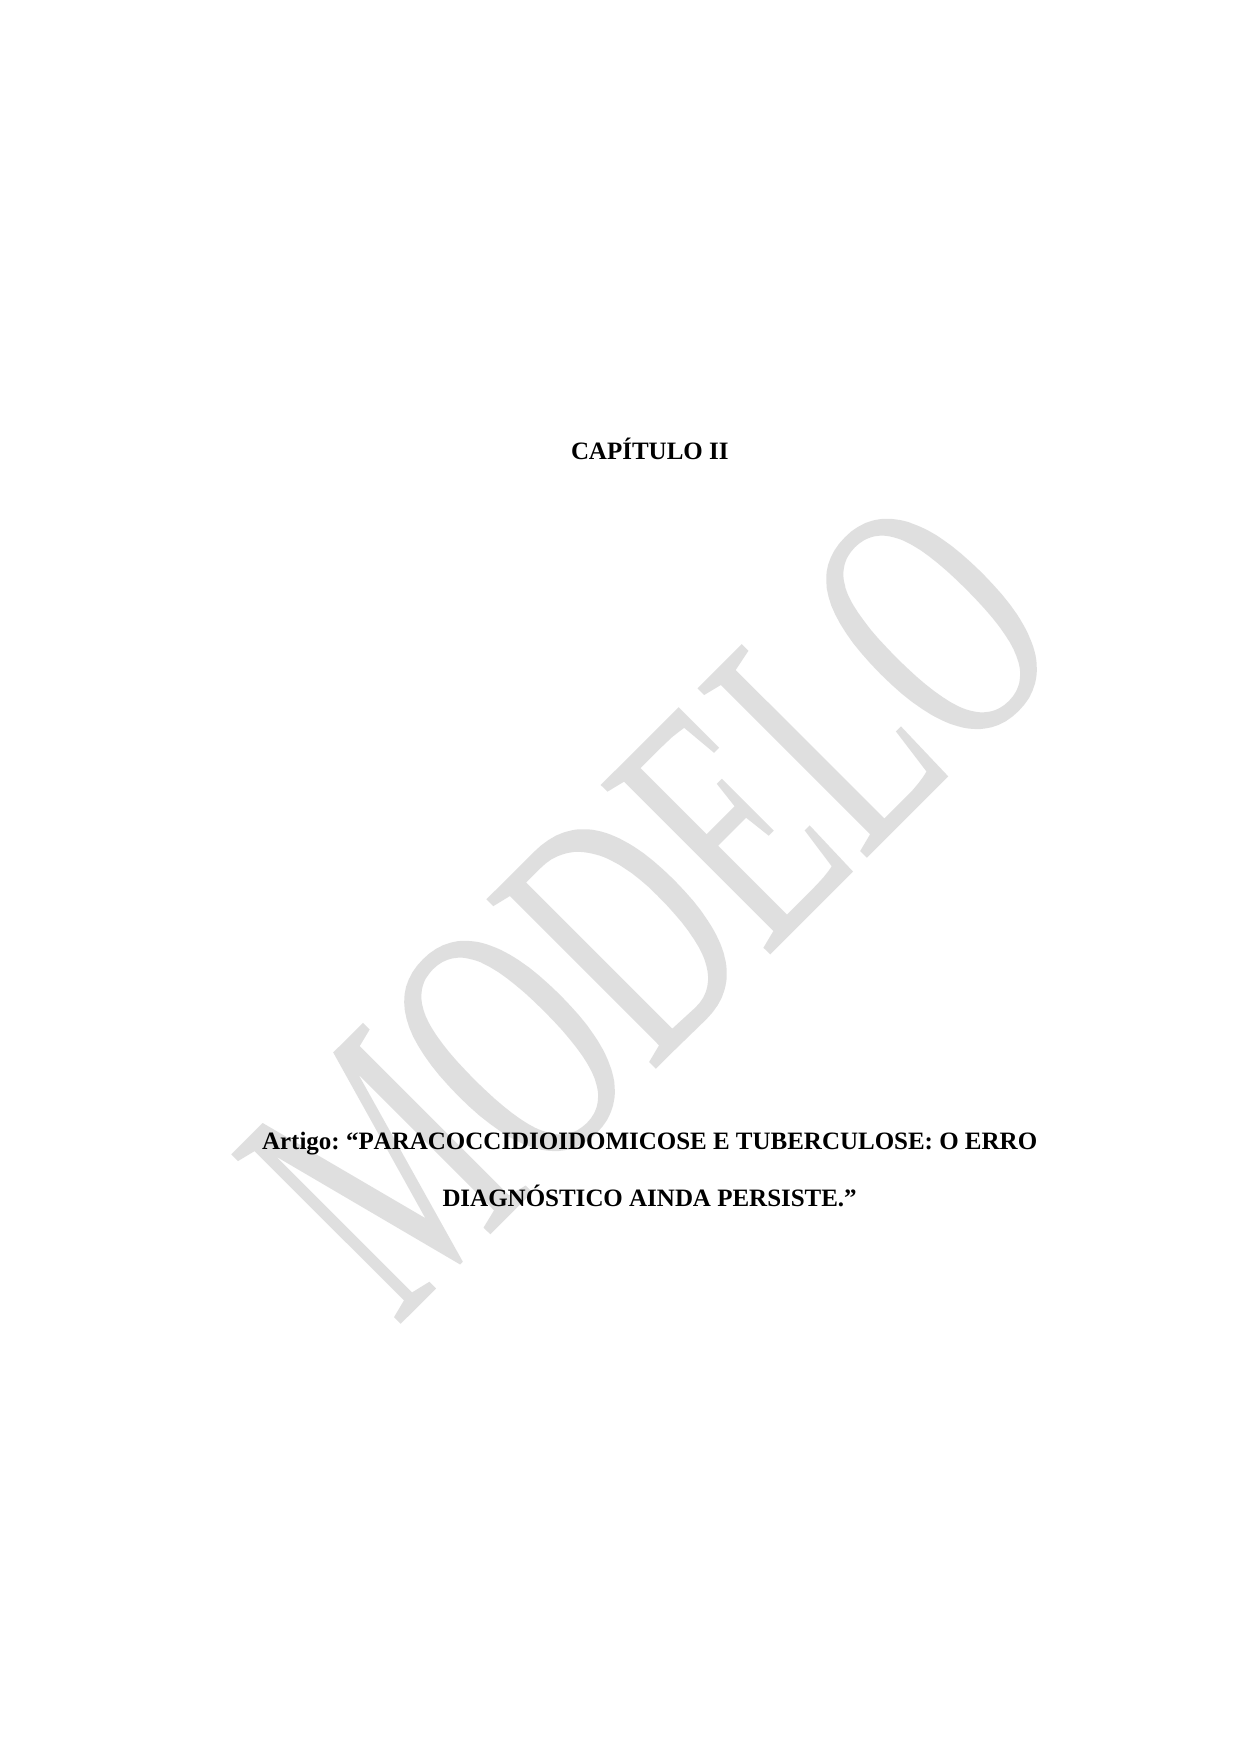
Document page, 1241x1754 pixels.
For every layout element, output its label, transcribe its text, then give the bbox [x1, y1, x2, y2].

text Artigo: “PARACOCCIDIOIDOMICOSE E TUBERCULOSE: O ERRO DIAGNÓSTICO AINDA PERSISTE.” [177, 1126, 1122, 1212]
text CAPÍTULO II [177, 436, 1122, 465]
